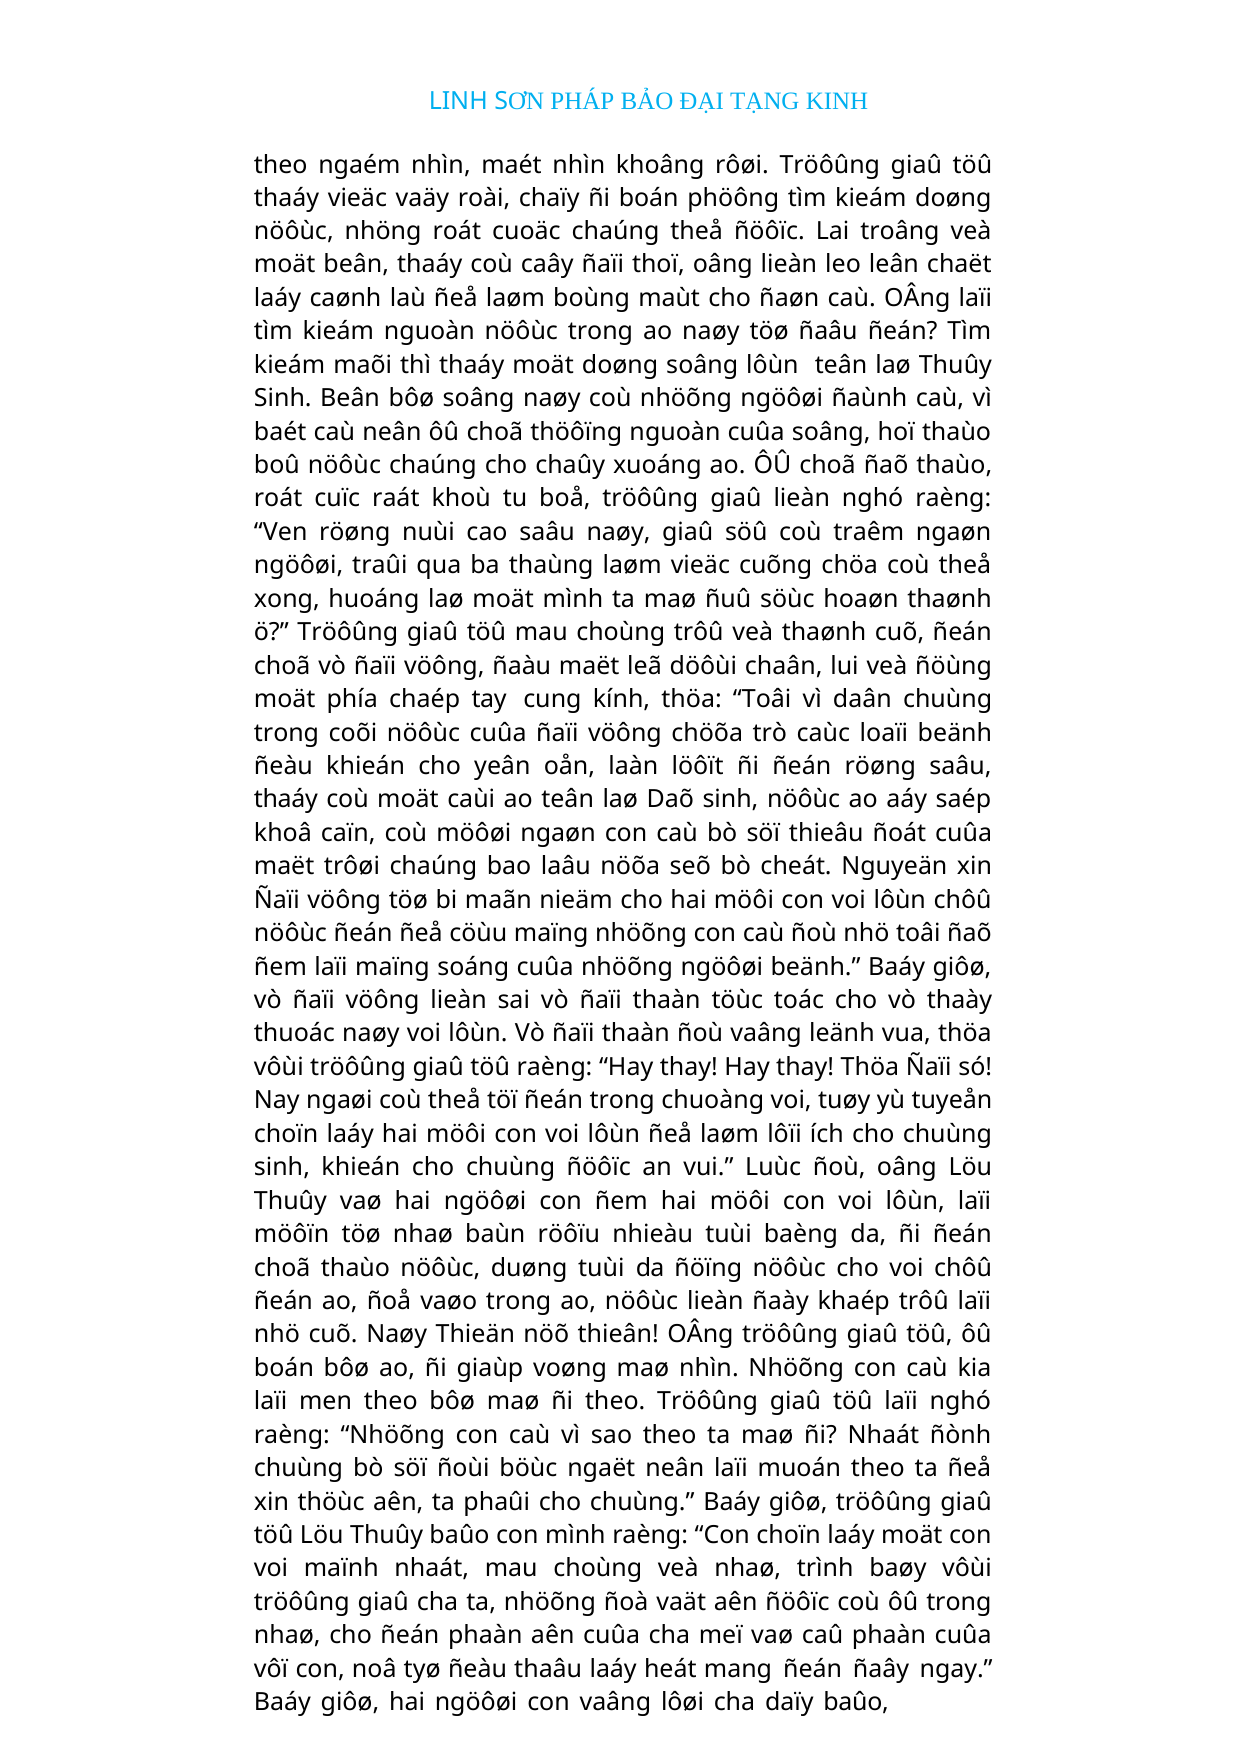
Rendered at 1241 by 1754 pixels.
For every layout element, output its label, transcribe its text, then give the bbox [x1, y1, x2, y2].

text theo ngaém nhìn, maét nhìn khoâng rôøi. Tröôûng giaû töû thaáy vieäc vaäy roài, chaïy ñi boán phöông tìm kieám doøng nöôùc, nhöng roát cuoäc chaúng theå ñöôïc. Lai troâng veà moät beân, thaáy coù caây ñaïi thoï, oâng lieàn leo leân chaët laáy caønh laù ñeå laøm boùng maùt cho ñaøn caù. OÂng laïi tìm kieám nguoàn nöôùc trong ao naøy töø ñaâu ñeán? Tìm kieám maõi thì thaáy moät doøng soâng lôùn teân laø Thuûy Sinh. Beân bôø soâng naøy coù nhöõng ngöôøi ñaùnh caù, vì baét caù neân ôû choã thöôïng nguoàn cuûa soâng, hoï thaùo boû nöôùc chaúng cho chaûy xuoáng ao. ÔÛ choã ñaõ thaùo, roát cuïc raát khoù tu boå, tröôûng giaû lieàn nghó raèng: “Ven röøng nuùi cao saâu naøy, giaû söû coù traêm ngaøn ngöôøi, traûi qua ba thaùng laøm vieäc cuõng chöa coù theå xong, huoáng laø moät mình ta maø ñuû söùc hoaøn thaønh ö?” Tröôûng giaû töû mau choùng trôû veà thaønh cuõ, ñeán choã vò ñaïi vöông, ñaàu maët leã döôùi chaân, lui veà ñöùng moät phía chaép tay cung kính, thöa: “Toâi vì daân chuùng trong coõi nöôùc cuûa ñaïi vöông chöõa trò caùc loaïi beänh ñeàu khieán cho yeân oån, laàn löôït ñi ñeán röøng saâu, thaáy coù moät caùi ao teân laø Daõ sinh, nöôùc ao aáy saép khoâ caïn, coù möôøi ngaøn con caù bò söï thieâu ñoát cuûa maët trôøi chaúng bao laâu nöõa seõ bò cheát. Nguyeän xin Ñaïi vöông töø bi maãn nieäm cho hai möôi con voi lôùn chôû nöôùc ñeán ñeå cöùu maïng nhöõng con caù ñoù nhö toâi ñaõ ñem laïi maïng soáng cuûa nhöõng ngöôøi beänh.” Baáy giôø, vò ñaïi vöông lieàn sai vò ñaïi thaàn töùc toác cho vò thaày thuoác naøy voi lôùn. Vò ñaïi thaàn ñoù vaâng leänh vua, thöa vôùi tröôûng giaû töû raèng: “Hay thay! Hay thay! Thöa Ñaïi só! Nay ngaøi coù theå töï ñeán trong chuoàng voi, tuøy yù tuyeån choïn laáy hai möôi con voi lôùn ñeå laøm lôïi ích cho chuùng sinh, khieán cho chuùng ñöôïc an vui.” Luùc ñoù, oâng Löu Thuûy vaø hai ngöôøi con ñem hai möôi con voi lôùn, laïi möôïn töø nhaø baùn röôïu nhieàu tuùi baèng da, ñi ñeán choã thaùo nöôùc, duøng tuùi da ñöïng nöôùc cho voi chôû ñeán ao, ñoå vaøo trong ao, nöôùc lieàn ñaày khaép trôû laïi nhö cuõ. Naøy Thieän nöõ thieân! OÂng tröôûng giaû töû, ôû boán bôø ao, ñi giaùp voøng maø nhìn. Nhöõng con caù kia laïi men theo bôø maø ñi theo. Tröôûng giaû töû laïi nghó raèng: “Nhöõng con caù vì sao theo ta maø ñi? Nhaát ñònh chuùng bò söï ñoùi böùc ngaët neân laïi muoán theo ta ñeå xin thöùc aên, ta phaûi cho chuùng.” Baáy giôø, tröôûng giaû töû Löu Thuûy baûo con mình raèng: “Con choïn laáy moät con voi maïnh nhaát, mau choùng veà nhaø, trình baøy vôùi tröôûng giaû cha ta, nhöõng ñoà vaät aên ñöôïc coù ôû trong nhaø, cho ñeán phaàn aên cuûa cha meï vaø caû phaàn cuûa vôï con, noâ tyø ñeàu thaâu laáy heát mang ñeán ñaây ngay.” Baáy giôø, hai ngöôøi con vaâng lôøi cha daïy baûo, [254, 146, 993, 1718]
